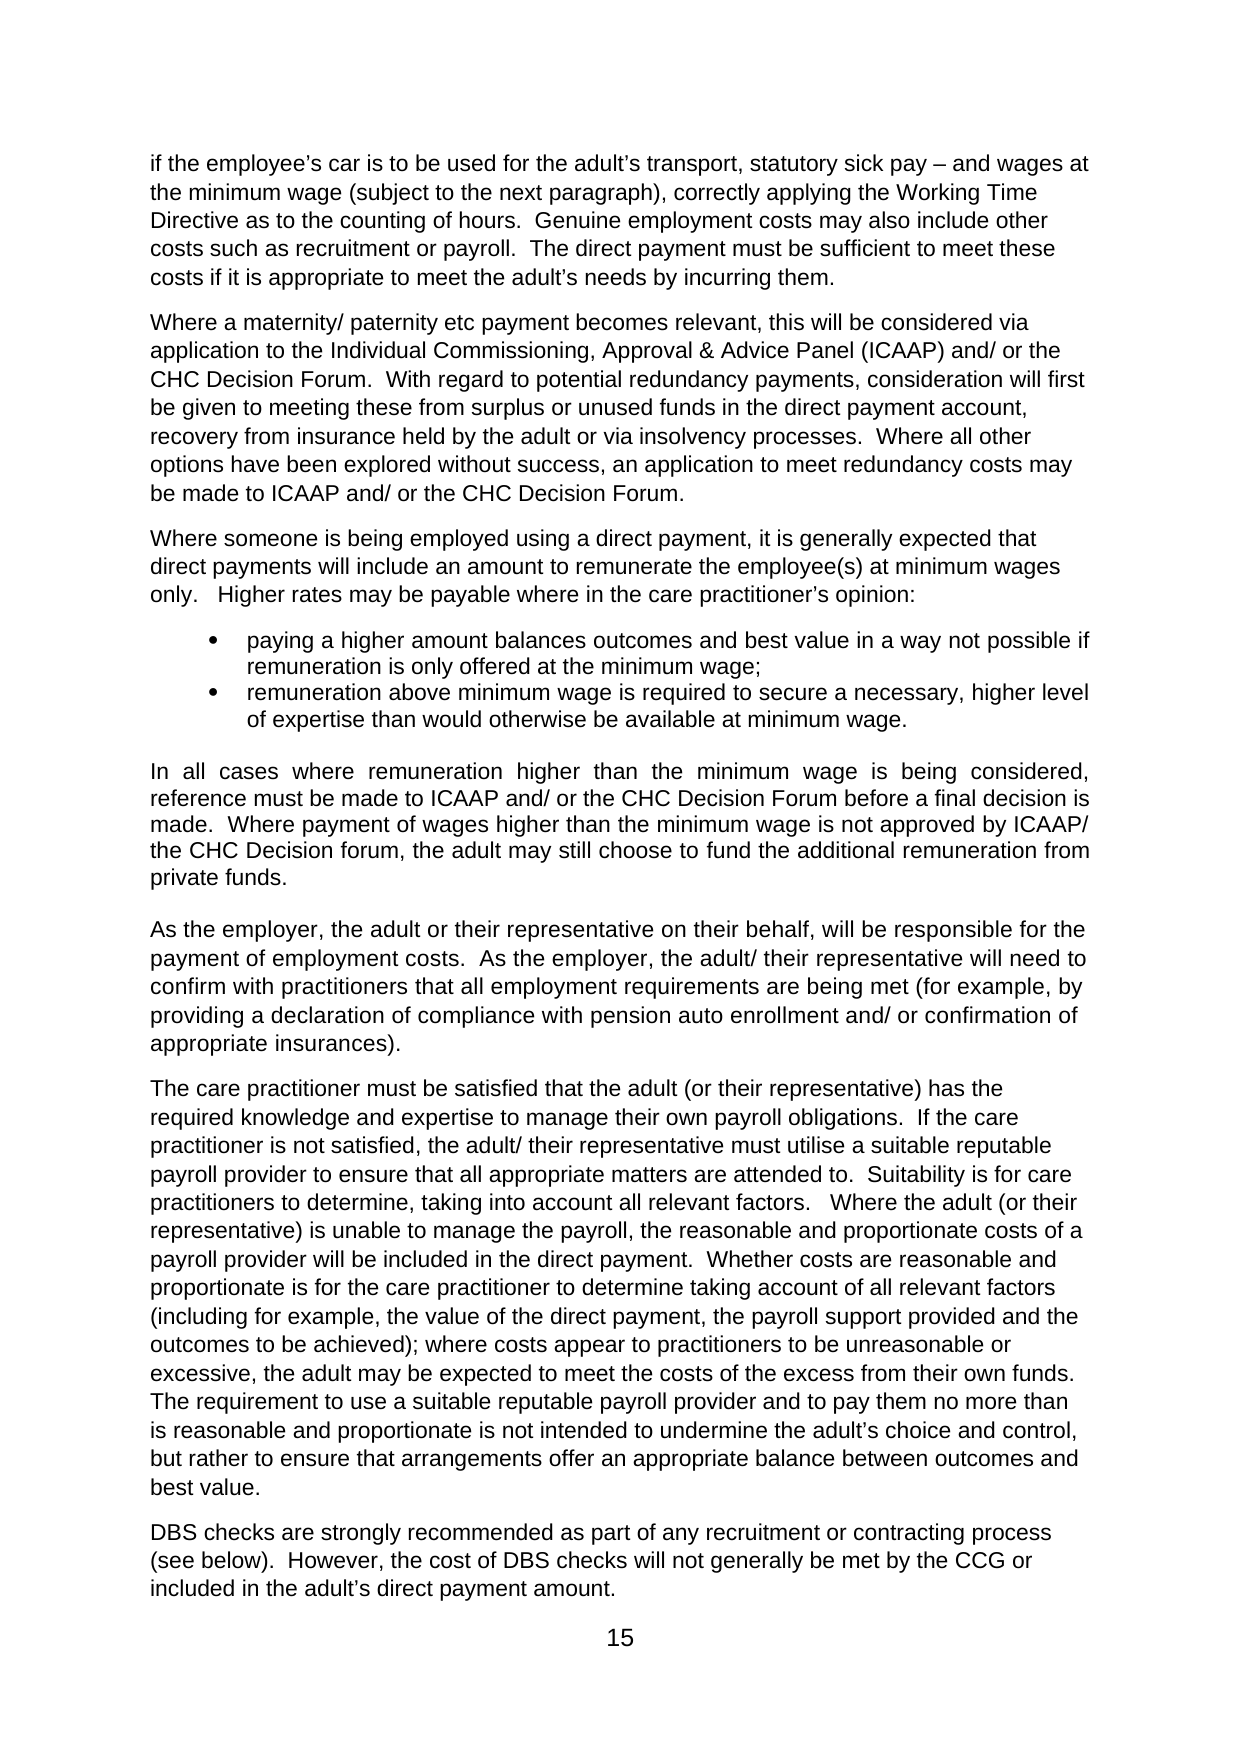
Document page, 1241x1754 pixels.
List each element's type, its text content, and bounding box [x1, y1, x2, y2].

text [150, 150, 1090, 290]
list paying a higher amount balances outcomes and best value in a way not possible if remuneration is only offered at the minimum wage; [209, 627, 1090, 679]
text As the employer, the adult or their representative on their behalf, will be responsible for the payment of employment costs. As the employer, the adult/ their representative will need to confirm with practitioners that all employment requirements are being met (for example, by providing a declaration of compliance with pension auto enrollment and/ or confirmation of appropriate insurances). [150, 916, 1090, 1057]
list remuneration above minimum wage is required to secure a necessary, higher level of expertise than would otherwise be available at minimum wage. [209, 679, 1090, 732]
text In all cases where remuneration higher than the minimum wage is being considered, reference must be made to ICAAP and/ or the CHC Decision Forum before a final decision is made. Where payment of wages higher than the minimum wage is not approved by ICAAP/ the CHC Decision forum, the adult may still choose to fund the additional remuneration from private funds. [150, 758, 1090, 890]
text Where a maternity/ paternity etc payment becomes relevant, this will be considered via application to the Individual Commissioning, Approval & Advice Panel (ICAAP) and/ or the CHC Decision Forum. With regard to potential redundancy payments, consideration will first be given to meeting these from surplus or unused funds in the direct payment account, recovery from insurance held by the adult or via insolvency processes. Where all other options have been explored without success, an application to meet redundancy costs may be made to ICAAP and/ or the CHC Decision Forum. [150, 309, 1090, 506]
text Where someone is being employed using a direct payment, it is generally expected that direct payments will include an amount to remunerate the employee(s) at minimum wages only. Higher rates may be payable where in the care practitioner’s opinion: [150, 524, 1090, 608]
text The care practitioner must be satisfied that the adult (or their representative) has the required knowledge and expertise to manage their own payroll obligations. If the care practitioner is not satisfied, the adult/ their representative must utilise a suitable reputable payroll provider to ensure that all appropriate matters are attended to. Suitability is for care practitioners to determine, taking into account all relevant factors. Where the adult (or their representative) is unable to manage the payroll, the reasonable and proportionate costs of a payroll provider will be included in the direct payment. Whether costs are reasonable and proportionate is for the care practitioner to determine taking account of all relevant factors (including for example, the value of the direct payment, the payroll support provided and the outcomes to be achieved); where costs appear to practitioners to be unreasonable or excessive, the adult may be expected to meet the costs of the excess from their own funds. The requirement to use a suitable reputable payroll provider and to pay them no more than is reasonable and proportionate is not intended to undermine the adult’s choice and control, but rather to ensure that arrangements offer an appropriate balance between outcomes and best value. [150, 1075, 1090, 1500]
text DBS checks are strongly recommended as part of any recruitment or contracting process (see below). However, the cost of DBS checks will not generally be met by the CCG or included in the adult’s direct payment amount. [150, 1518, 1090, 1602]
